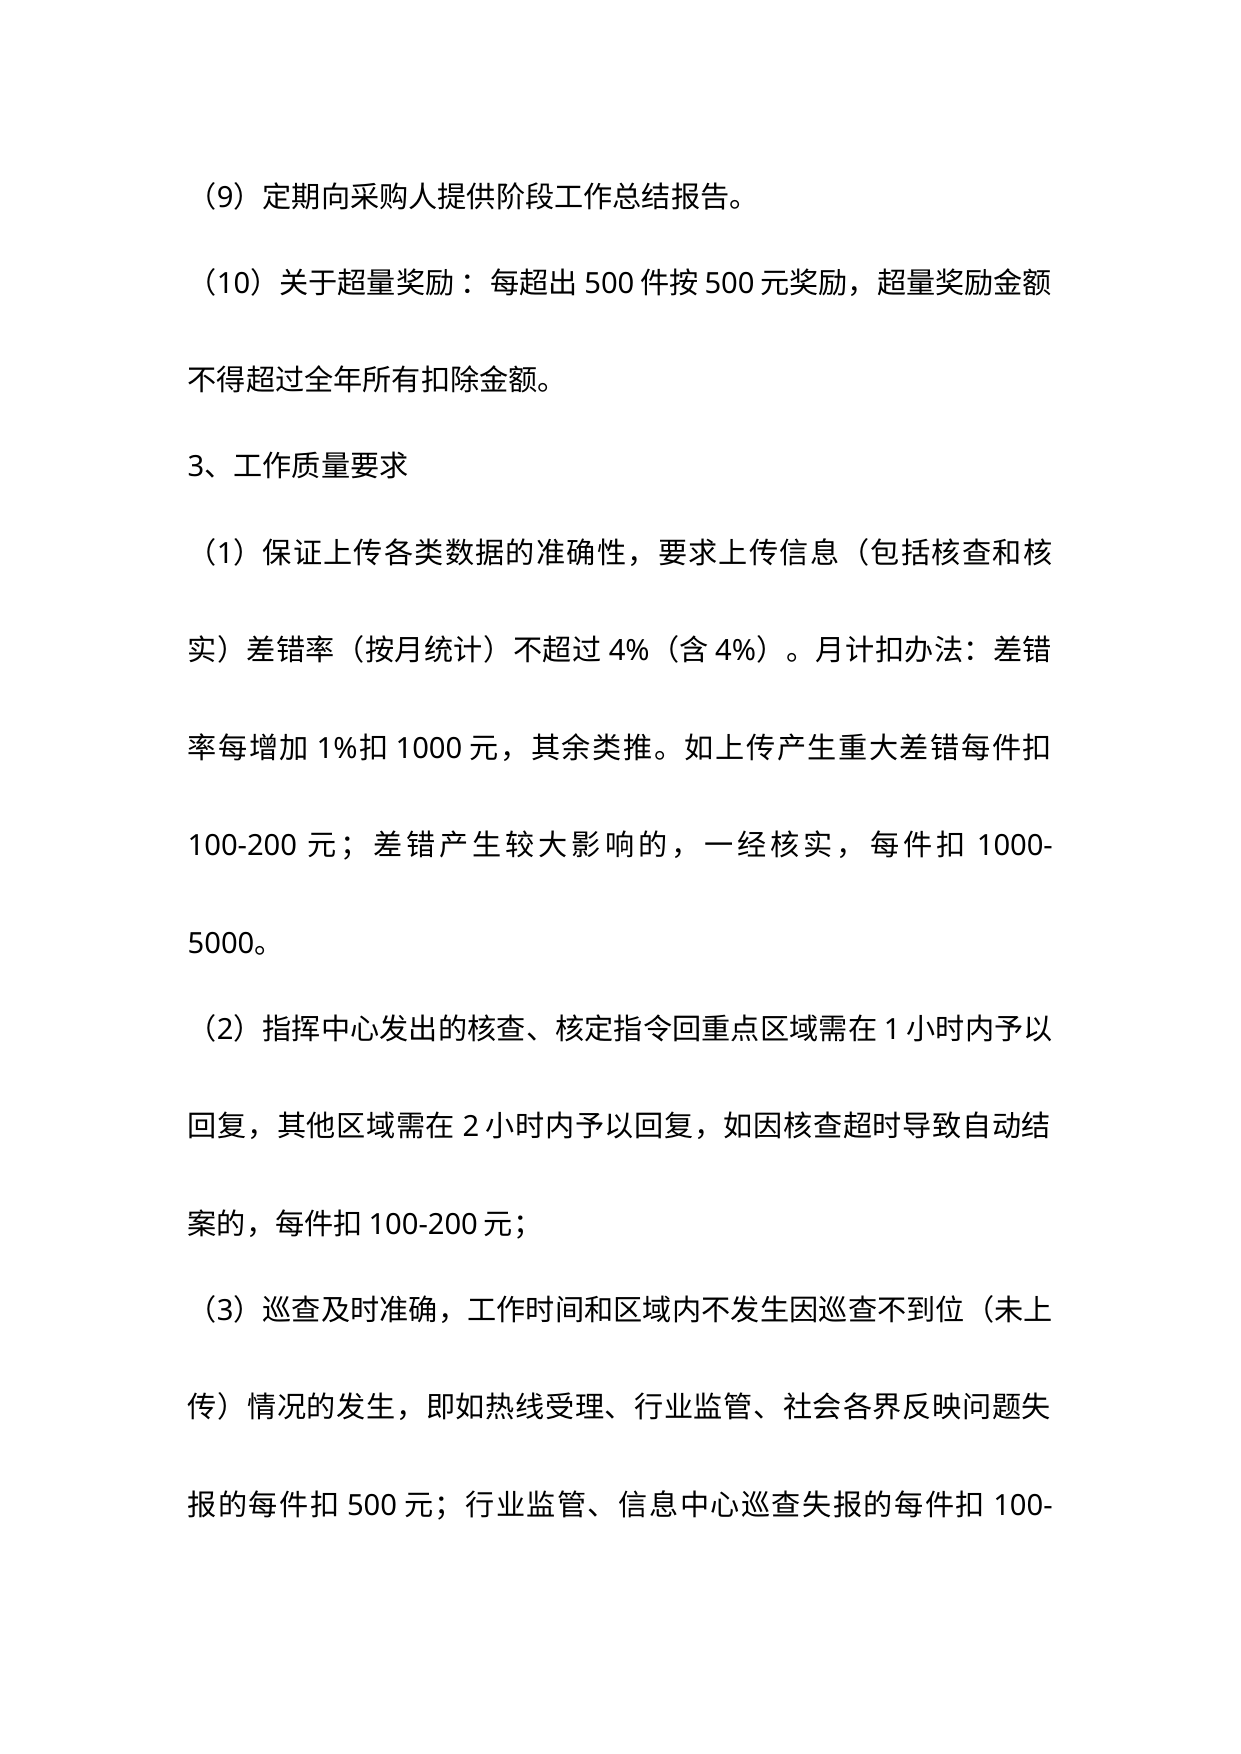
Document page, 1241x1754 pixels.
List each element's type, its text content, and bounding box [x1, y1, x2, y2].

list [187, 1275, 1053, 1535]
list 保证上传各类数据的准确性，要求上传信息（包括核查和核实）差错率（按月统计）不超过4%（含4%）。月计扣办法：差错率每增加1%扣1000元，其余类推。如上传产生重大差错每件扣100-200元；差错产生较大影响的，一经核实，每件扣1000-5000。 [187, 518, 1053, 973]
list 定期向采购人提供阶段工作总结报告。 [187, 162, 1053, 227]
list 指挥中心发出的核查、核定指令回重点区域需在1小时内予以回复，其他区域需在2小时内予以回复，如因核查超时导致自动结案的，每件扣100-200元； [187, 994, 1053, 1254]
list 工作质量要求 [187, 432, 1053, 497]
list 关于超量奖励 ：每超出500件按500元奖励，超量奖励金额不得超过全年所有扣除金额。 [187, 248, 1053, 411]
